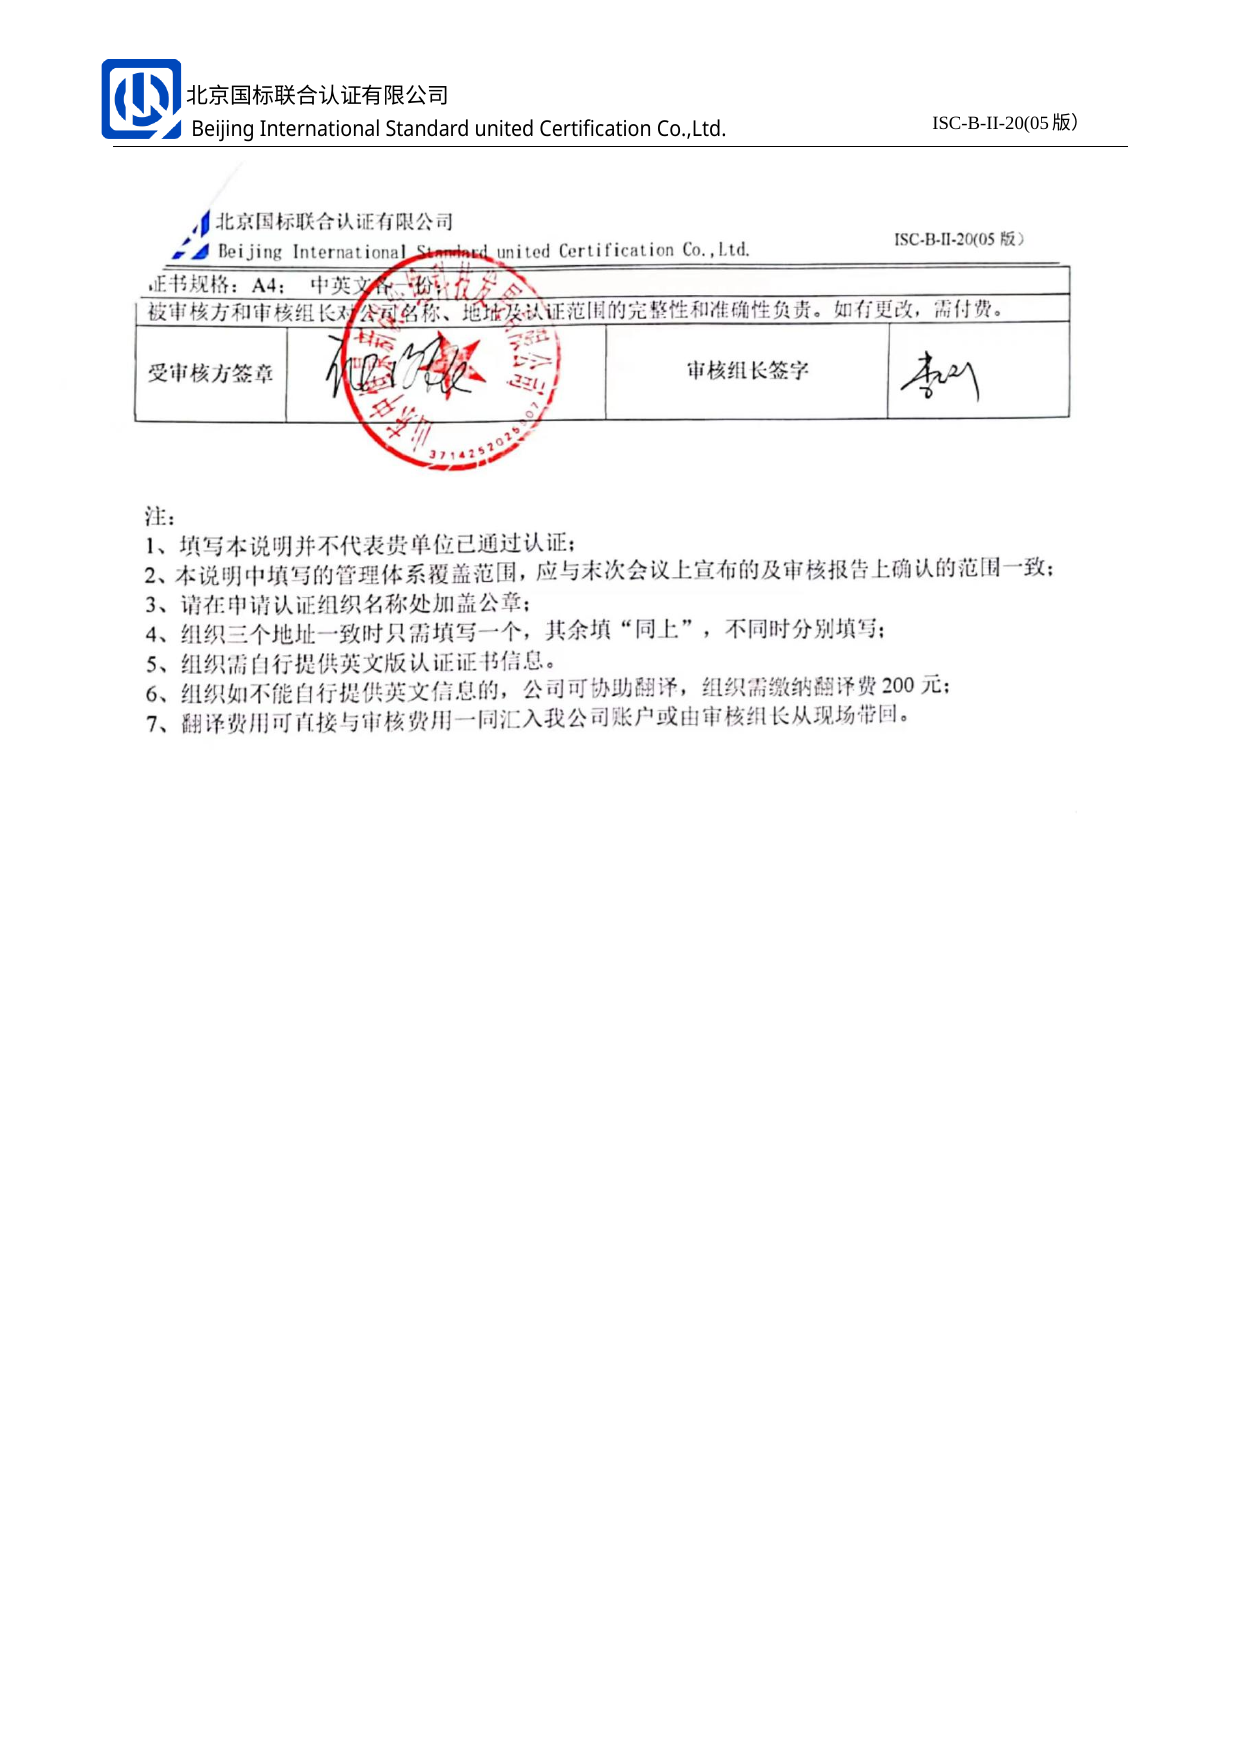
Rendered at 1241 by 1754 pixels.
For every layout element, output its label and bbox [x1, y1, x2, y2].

picture [50, 150, 1154, 1734]
picture [101, 59, 182, 139]
